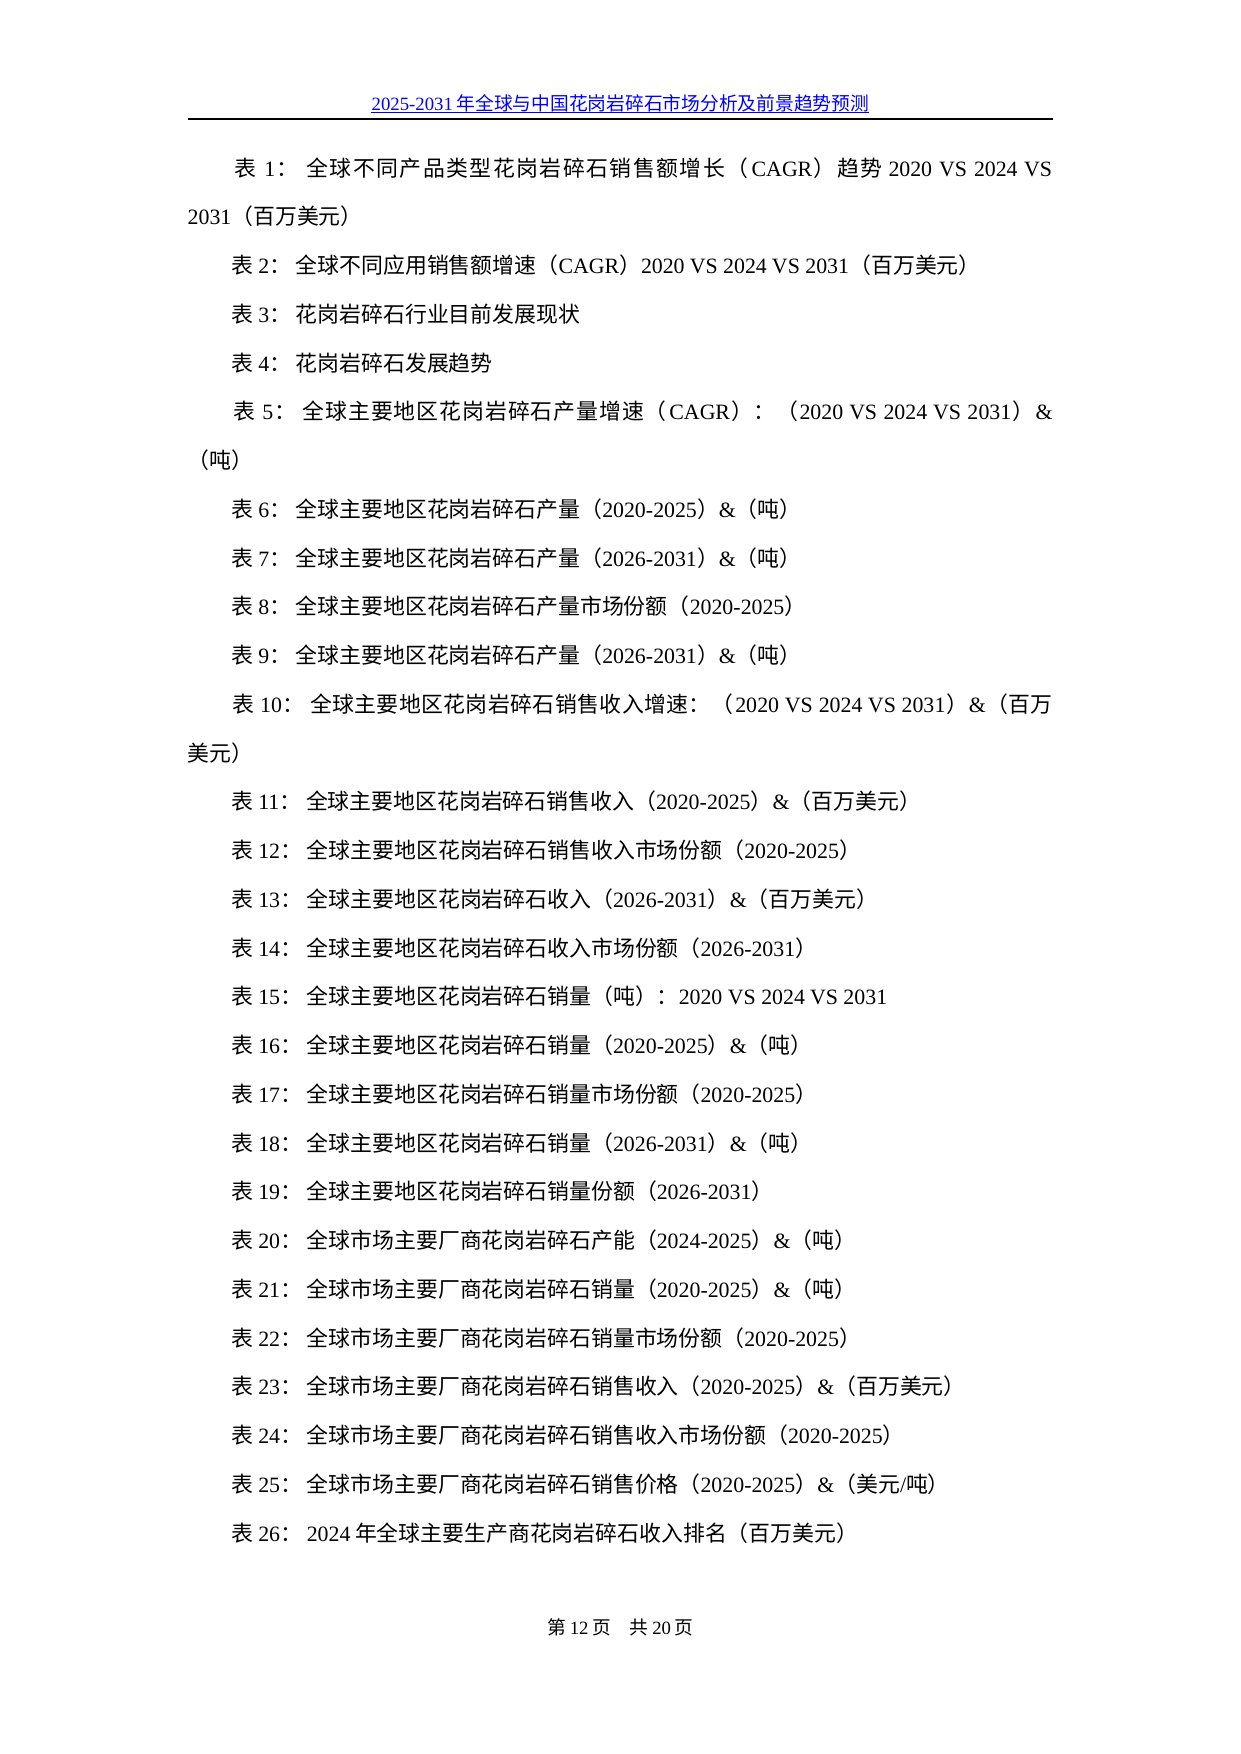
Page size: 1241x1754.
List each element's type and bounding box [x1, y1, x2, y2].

text [187, 150, 1053, 1548]
